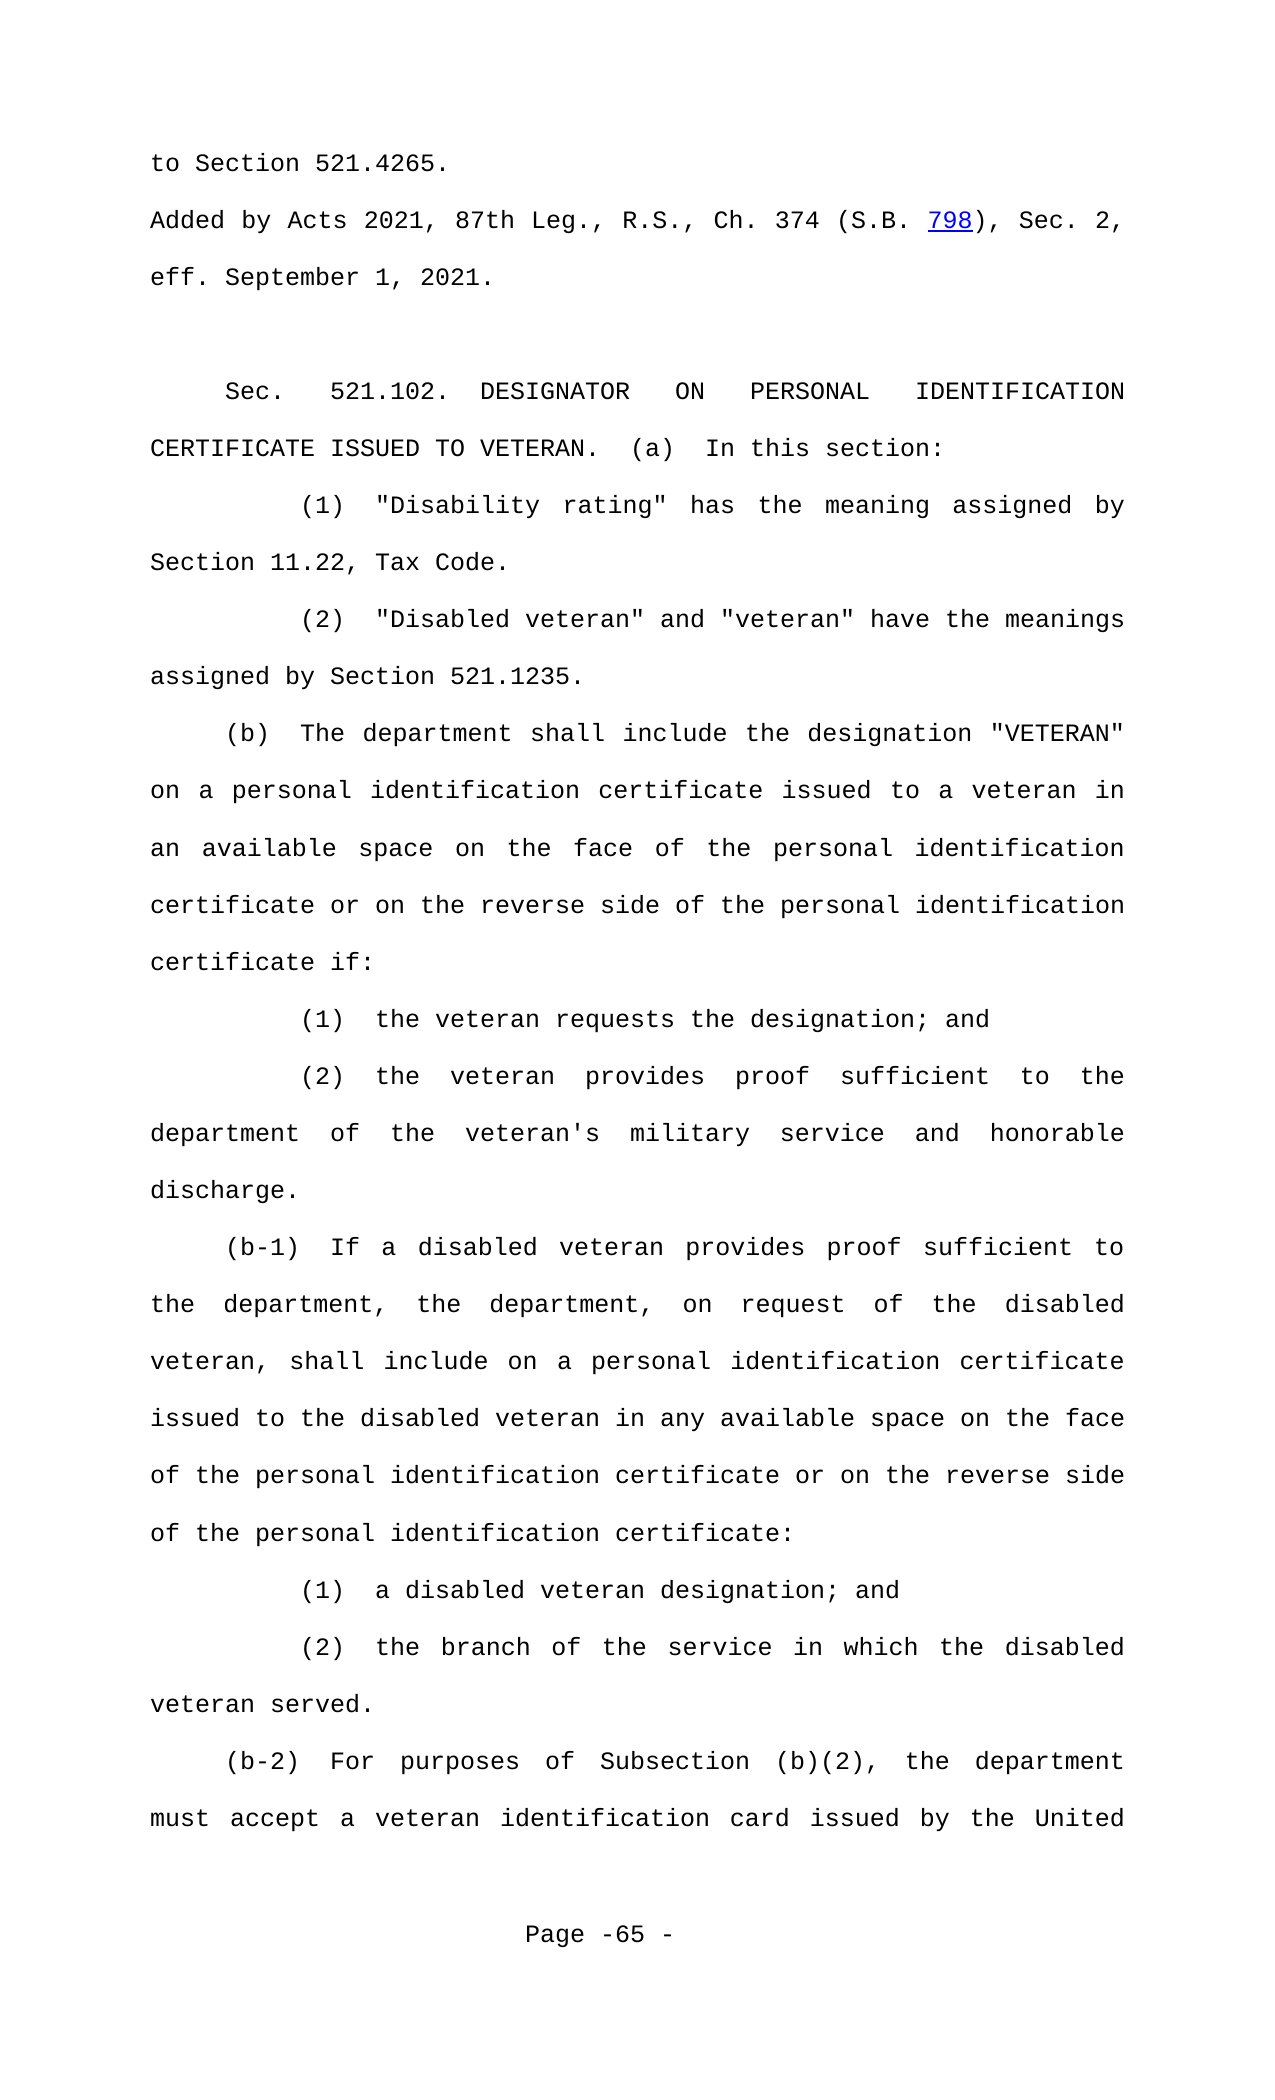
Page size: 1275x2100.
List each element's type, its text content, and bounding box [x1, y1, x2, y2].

text (1) a disabled veteran designation; and [150, 1577, 1125, 1606]
text (b) The department shall include the designation "VETERAN" on a personal identification certificate issued to a veteran in an available space on the face of the personal identification certificate or on the reverse side of the personal identification certificate if: [150, 721, 1125, 978]
text Sec. 521.102. DESIGNATOR ON PERSONAL IDENTIFICATION CERTIFICATE ISSUED TO VETERAN. (a) In this section: [150, 378, 1125, 464]
text (1) the veteran requests the designation; and [150, 1006, 1125, 1035]
text (1) "Disability rating" has the meaning assigned by Section 11.22, Tax Code. [150, 492, 1125, 578]
text Added by Acts 2021, 87th Leg., R.S., Ch. 374 (S.B. 798), Sec. 2, eff. September 1, 2021. [150, 207, 1125, 293]
text (2) the branch of the service in which the disabled veteran served. [150, 1634, 1125, 1720]
text (2) the veteran provides proof sufficient to the department of the veteran's military service and honorable discharge. [150, 1063, 1125, 1206]
text (2) "Disabled veteran" and "veteran" have the meanings assigned by Section 521.1235. [150, 607, 1125, 692]
